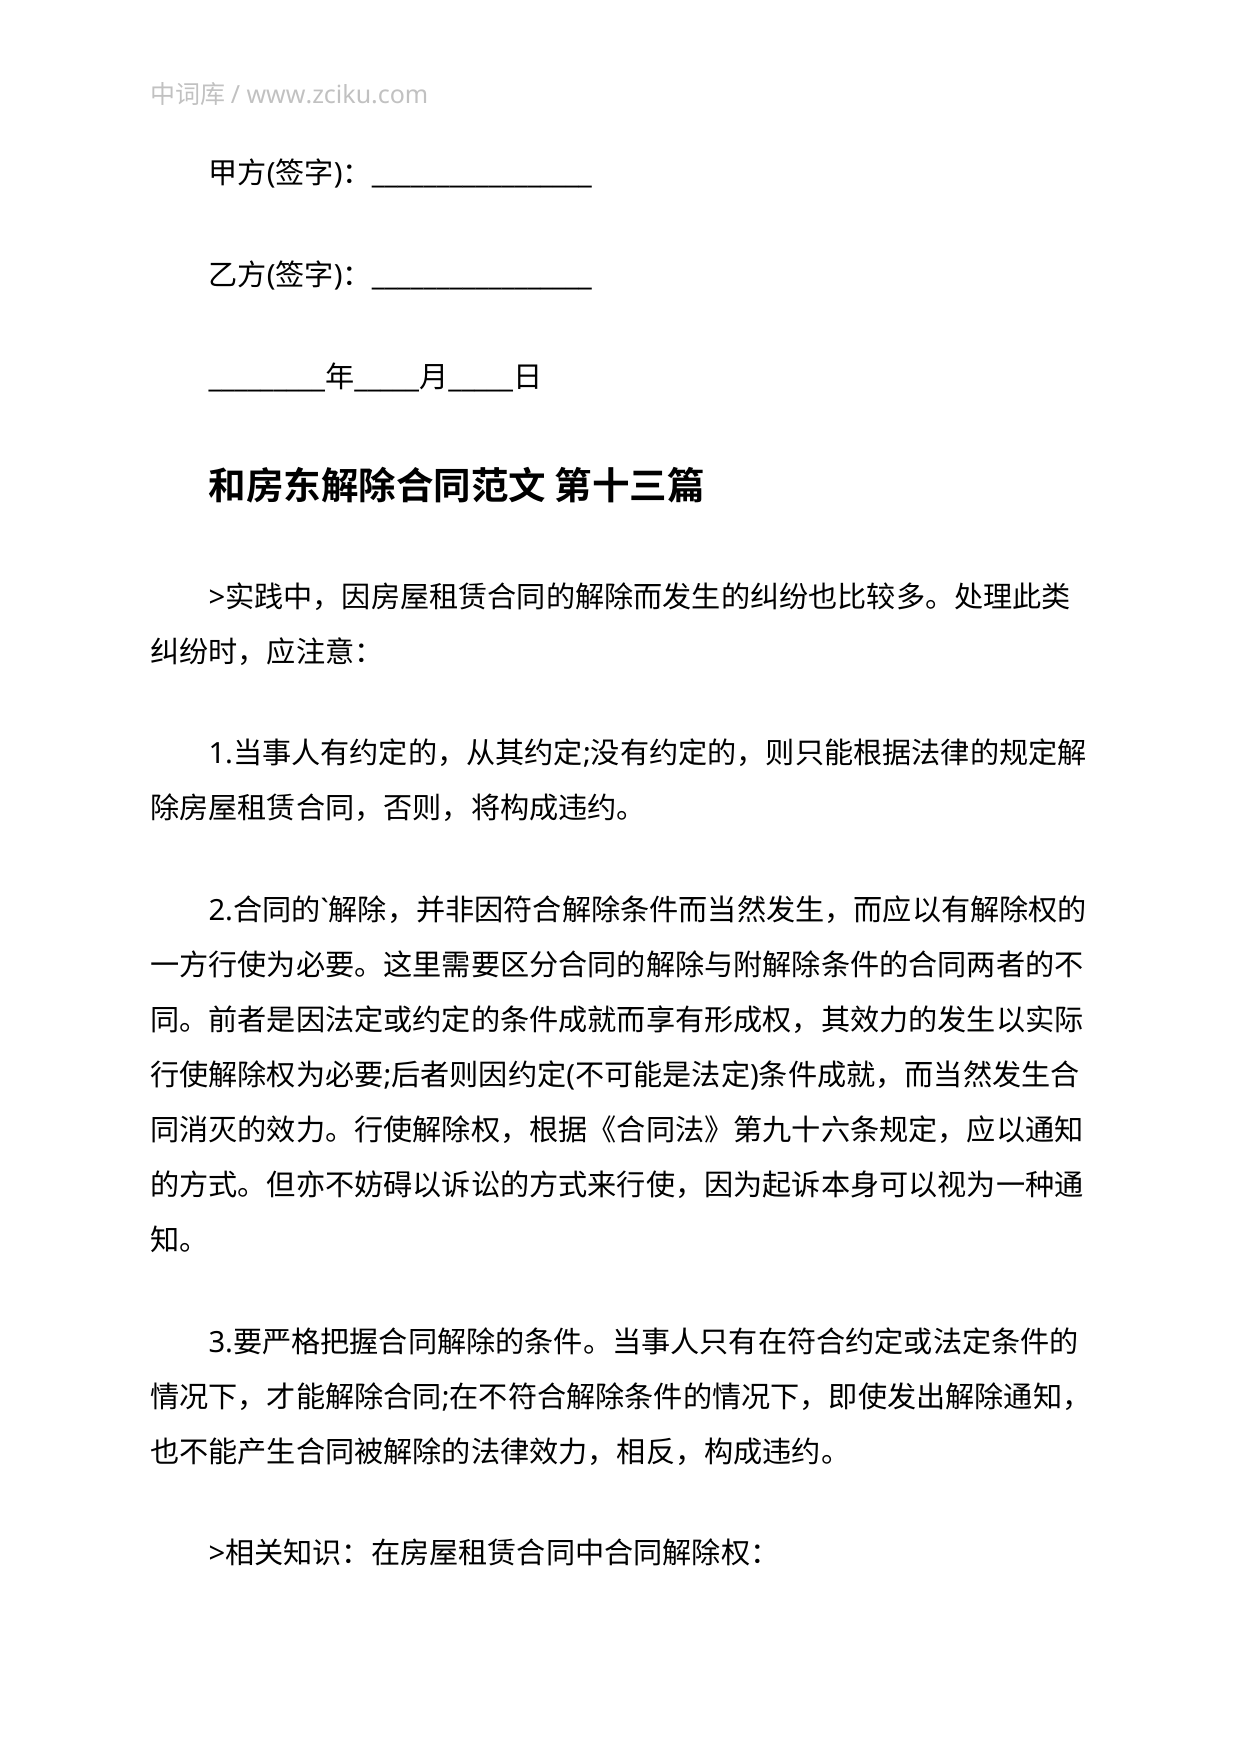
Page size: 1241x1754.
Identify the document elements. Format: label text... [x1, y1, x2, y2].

text 1.当事人有约定的，从其约定;没有约定的，则只能根据法律的规定解除房屋租赁合同，否则，将构成违约。 [150, 730, 1090, 827]
text >相关知识：在房屋租赁合同中合同解除权： [150, 1530, 1090, 1572]
text 甲方(签字)：_________________ [150, 150, 1090, 192]
text >实践中，因房屋租赁合同的解除而发生的纠纷也比较多。处理此类纠纷时，应注意： [150, 573, 1090, 671]
text 和房东解除合同范文 第十三篇 [150, 456, 1090, 510]
text 乙方(签字)：_________________ [150, 252, 1090, 294]
text _________年_____月_____日 [150, 354, 1090, 396]
text 2.合同的`解除，并非因符合解除条件而当然发生，而应以有解除权的一方行使为必要。这里需要区分合同的解除与附解除条件的合同两者的不同。前者是因法定或约定的条件成就而享有形成权，其效力的发生以实际行使解除权为必要;后者则因约定(不可能是法定)条件成就，而当然发生合同消灭的效力。行使解除权，根据《合同法》第九十六条规定，应以通知的方式。但亦不妨碍以诉讼的方式来行使，因为起诉本身可以视为一种通知。 [150, 887, 1090, 1259]
text 3.要严格把握合同解除的条件。当事人只有在符合约定或法定条件的情况下，才能解除合同;在不符合解除条件的情况下，即使发出解除通知，也不能产生合同被解除的法律效力，相反，构成违约。 [150, 1318, 1090, 1471]
